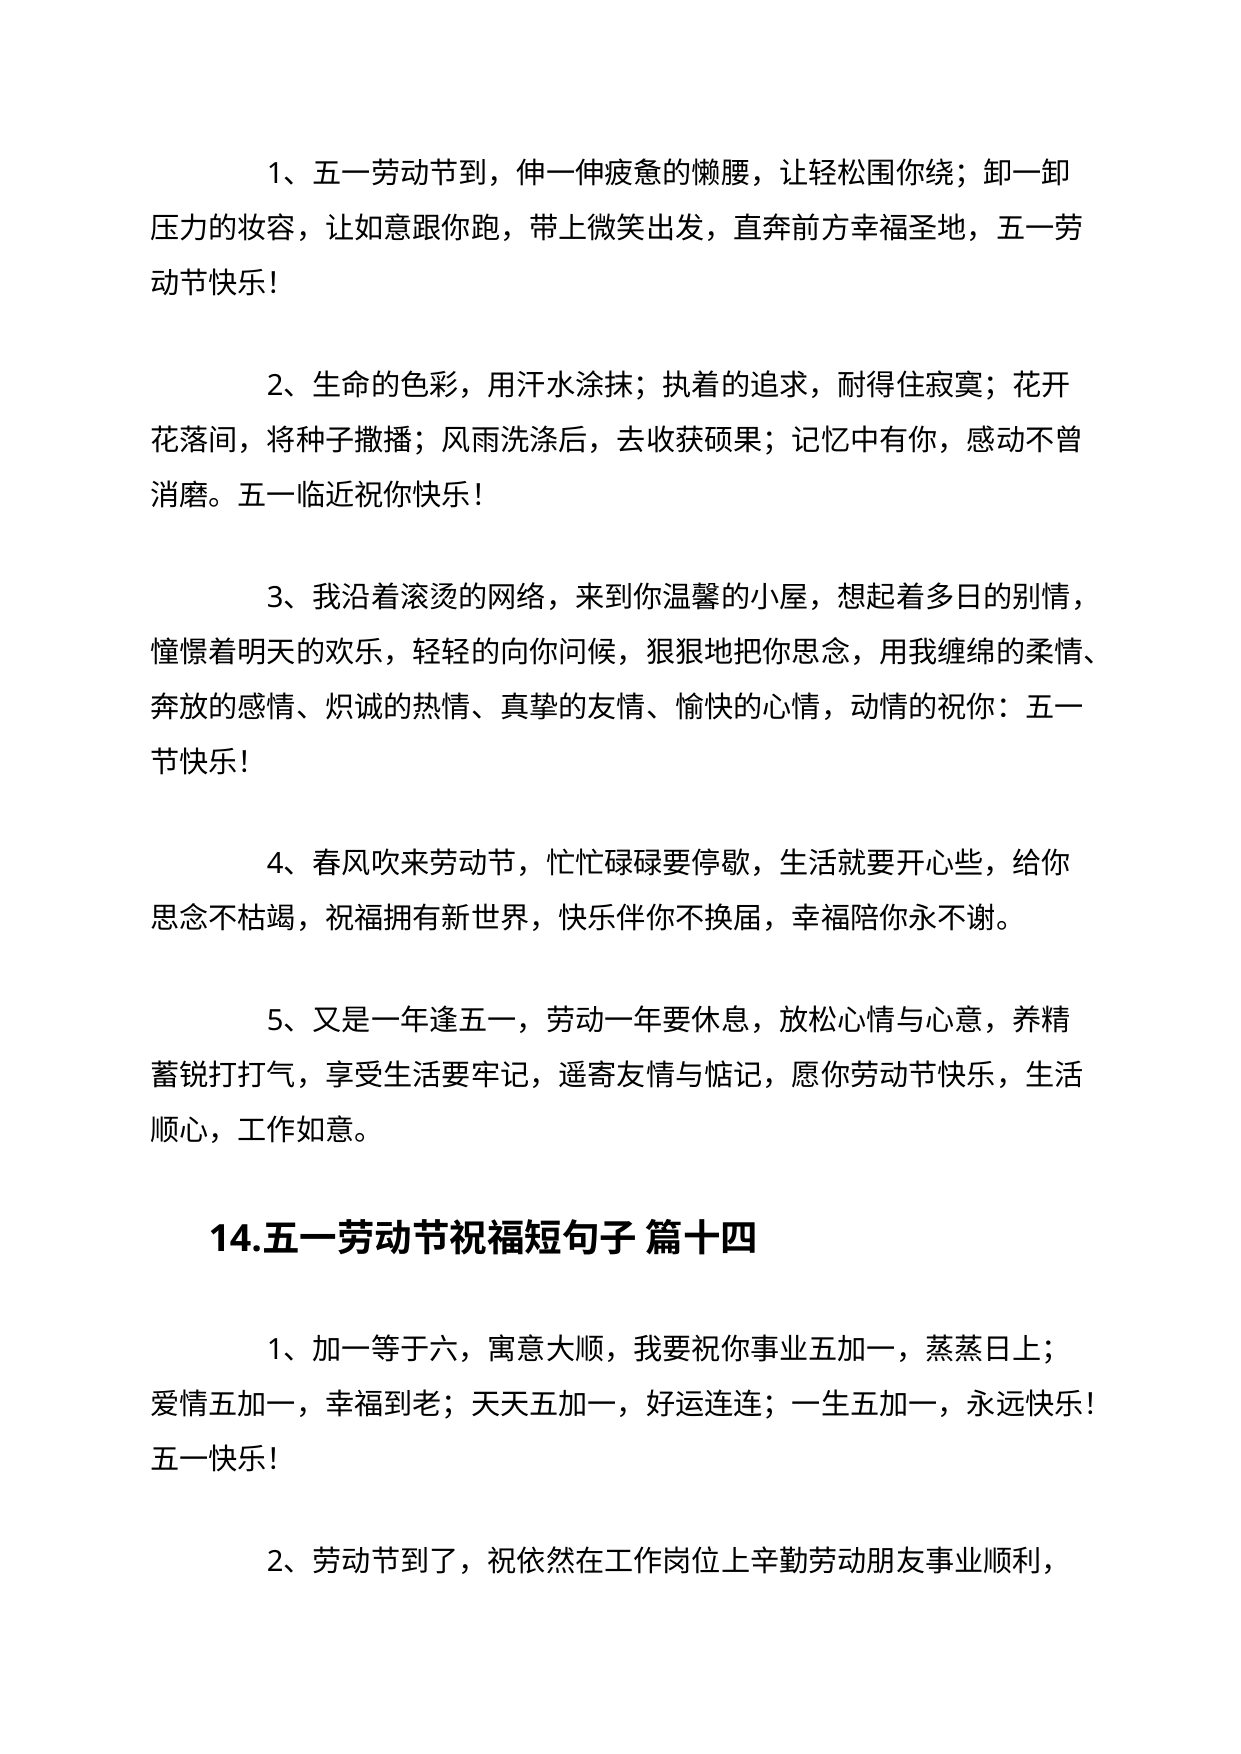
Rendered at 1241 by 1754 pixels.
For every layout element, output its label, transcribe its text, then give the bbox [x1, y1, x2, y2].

text 14.五一劳动节祝福短句子 篇十四 [150, 1208, 1090, 1263]
text 5、又是一年逢五一，劳动一年要休息，放松心情与心意，养精蓄锐打打气，享受生活要牢记，遥寄友情与惦记，愿你劳动节快乐，生活顺心，工作如意。 [150, 997, 1090, 1149]
text 3、我沿着滚烫的网络，来到你温馨的小屋，想起着多日的别情，憧憬着明天的欢乐，轻轻的向你问候，狠狠地把你思念，用我缠绵的柔情、奔放的感情、炽诚的热情、真挚的友情、愉快的心情，动情的祝你：五一节快乐！ [150, 573, 1090, 780]
text 1、加一等于六，寓意大顺，我要祝你事业五加一，蒸蒸日上；爱情五加一，幸福到老；天天五加一，好运连连；一生五加一，永远快乐！五一快乐！ [150, 1326, 1090, 1478]
text 4、春风吹来劳动节，忙忙碌碌要停歇，生活就要开心些，给你思念不枯竭，祝福拥有新世界，快乐伴你不换届，幸福陪你永不谢。 [150, 840, 1090, 937]
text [150, 1538, 1090, 1580]
text 1、五一劳动节到，伸一伸疲惫的懒腰，让轻松围你绕；卸一卸压力的妆容，让如意跟你跑，带上微笑出发，直奔前方幸福圣地，五一劳动节快乐！ [150, 150, 1090, 302]
text 2、生命的色彩，用汗水涂抹；执着的追求，耐得住寂寞；花开花落间，将种子撒播；风雨洗涤后，去收获硕果；记忆中有你，感动不曾消磨。五一临近祝你快乐！ [150, 362, 1090, 514]
